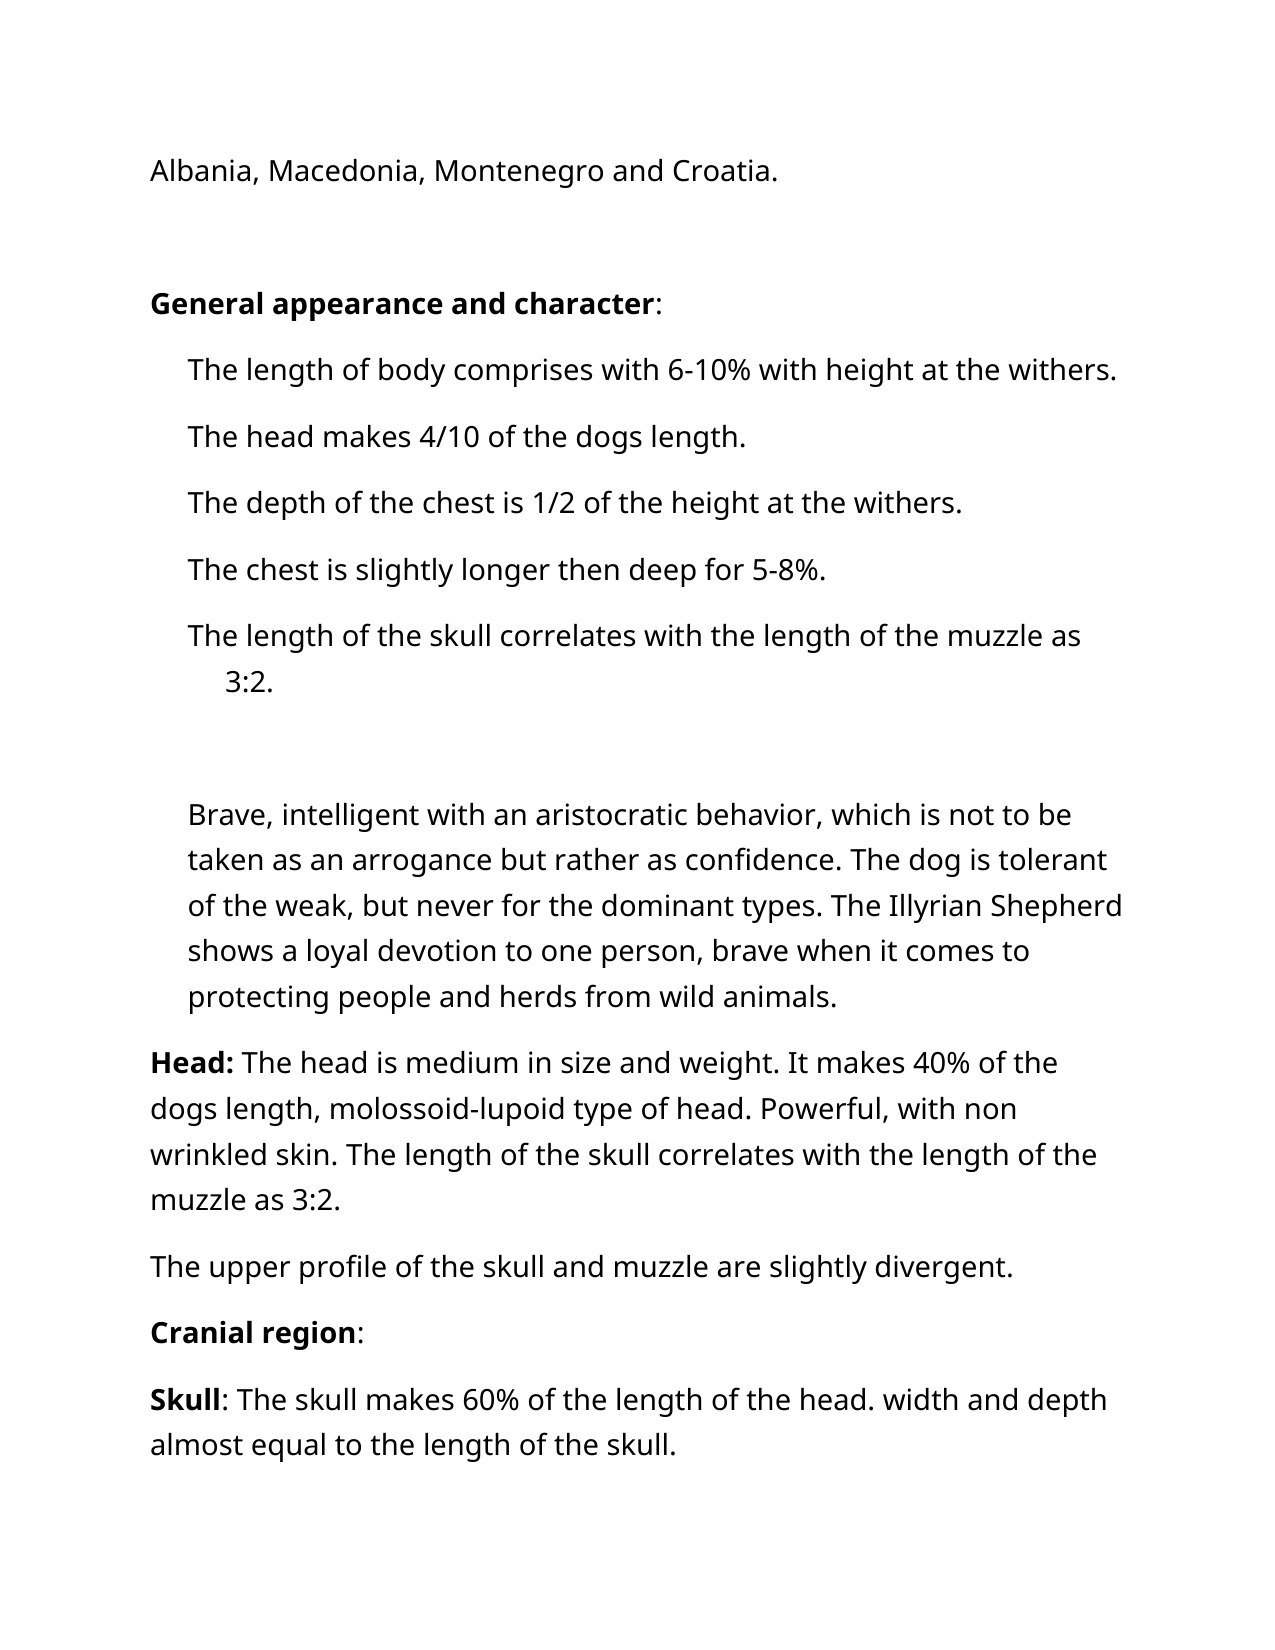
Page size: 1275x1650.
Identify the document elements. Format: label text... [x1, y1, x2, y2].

text The upper profile of the skull and muzzle are slightly divergent. [150, 1246, 1125, 1286]
text The head makes 4/10 of the dogs length. [187, 416, 1125, 456]
text The depth of the chest is 1/2 of the height at the withers. [187, 482, 1125, 522]
text General appearance and character: [150, 283, 1125, 323]
text Head: The head is medium in size and weight. It makes 40% of the dogs length, molossoid-lupoid type of head. Powerful, with non wrinkled skin. The length of the skull correlates with the length of the muzzle as 3:2. [150, 1043, 1125, 1219]
text The length of the skull correlates with the length of the muzzle as 3:2. [187, 615, 1125, 701]
text Skull: The skull makes 60% of the length of the head. width and depth almost equal to the length of the skull. [150, 1379, 1125, 1464]
text The chest is slightly longer then deep for 5-8%. [187, 549, 1125, 588]
text Cranial region: [150, 1312, 1125, 1352]
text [150, 150, 1125, 190]
text Brave, intelligent with an aristocratic behavior, which is not to be taken as an arrogance but rather as confidence. The dog is tolerant of the weak, but never for the dominant types. The Illyrian Shepherd shows a loyal devotion to one person, brave when it comes to protecting people and herds from wild animals. [187, 794, 1125, 1016]
text The length of body comprises with 6-10% with height at the withers. [187, 349, 1125, 389]
